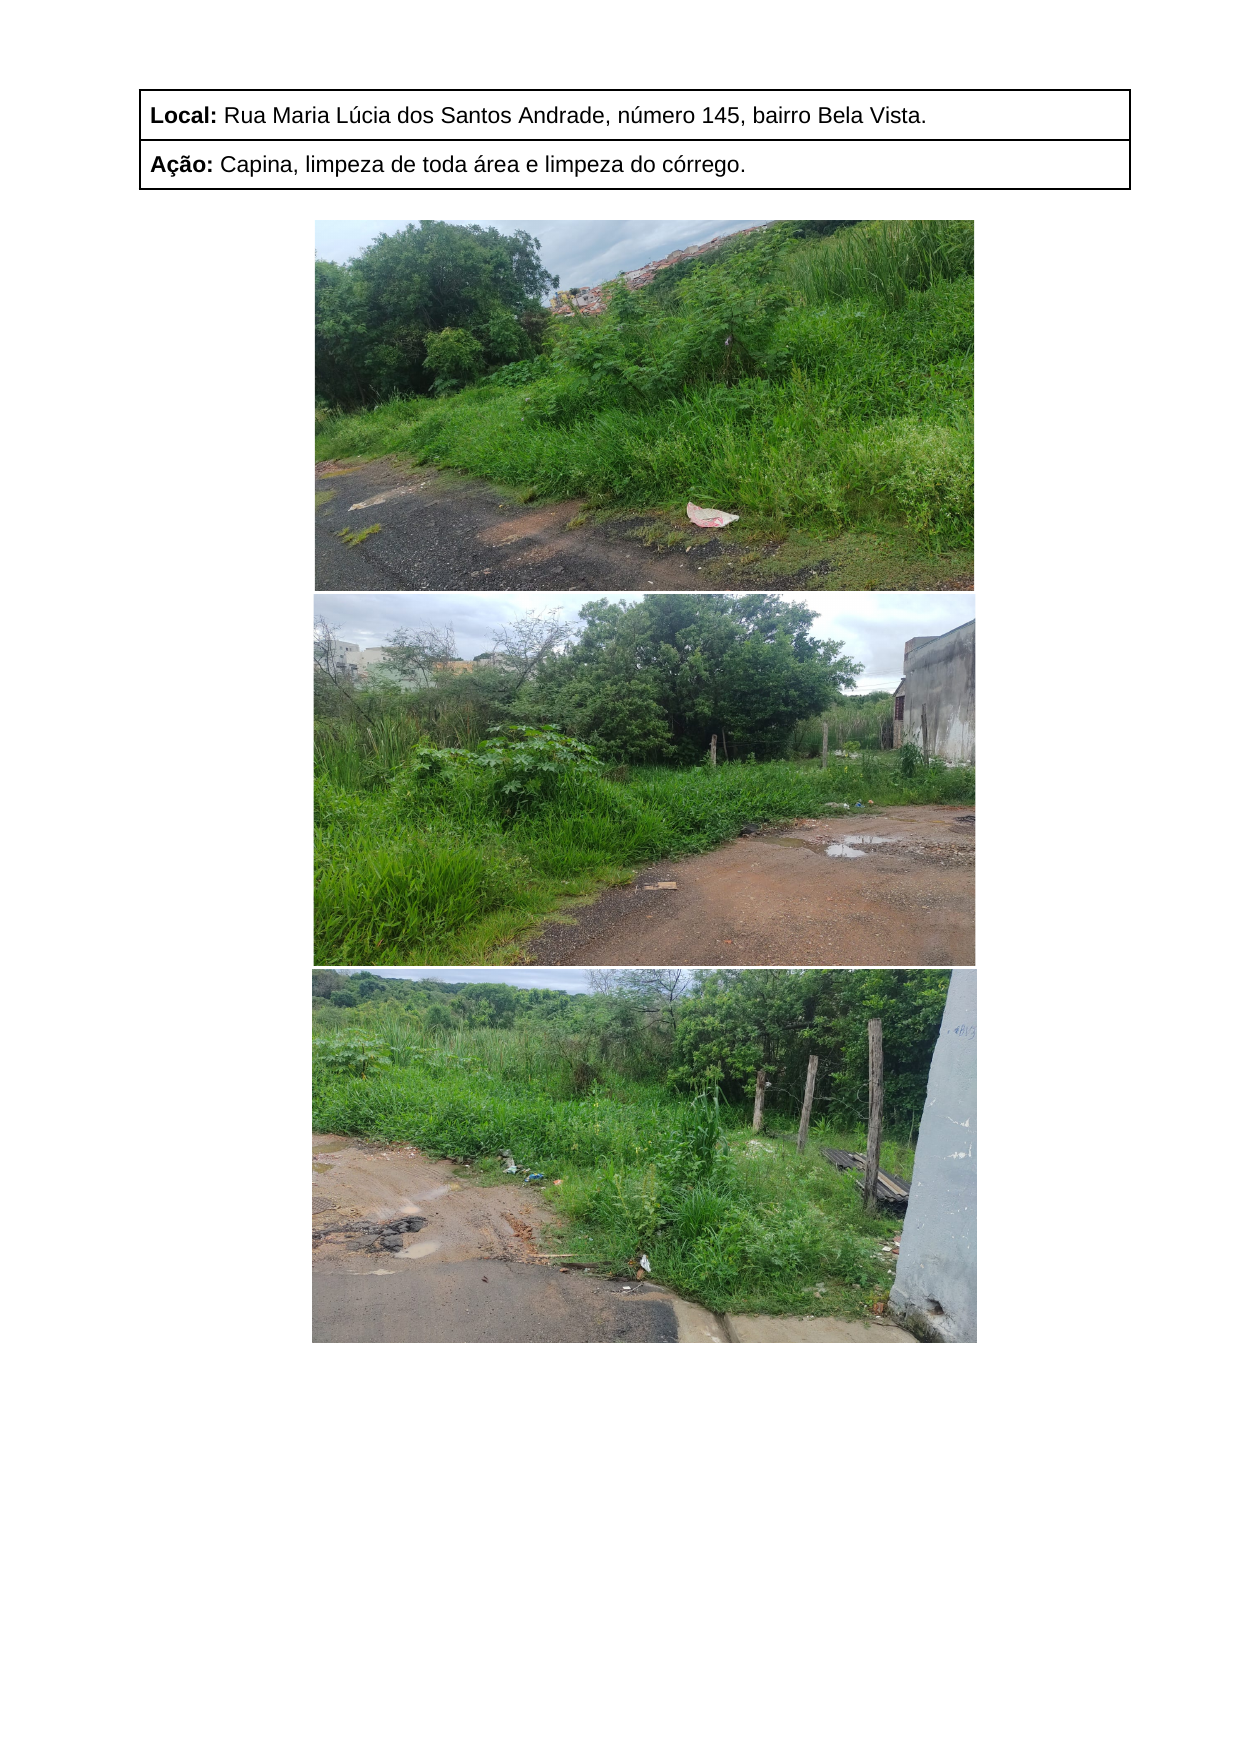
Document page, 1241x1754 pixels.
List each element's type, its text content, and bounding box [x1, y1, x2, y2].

picture [313, 594, 976, 966]
table_cell Ação: Capina, limpeza de toda área e limpeza do córrego. [141, 141, 1129, 188]
picture [314, 220, 975, 591]
table_header Local: Rua Maria Lúcia dos Santos Andrade, número 145, bairro Bela Vista. [141, 91, 1129, 138]
picture [312, 969, 977, 1343]
